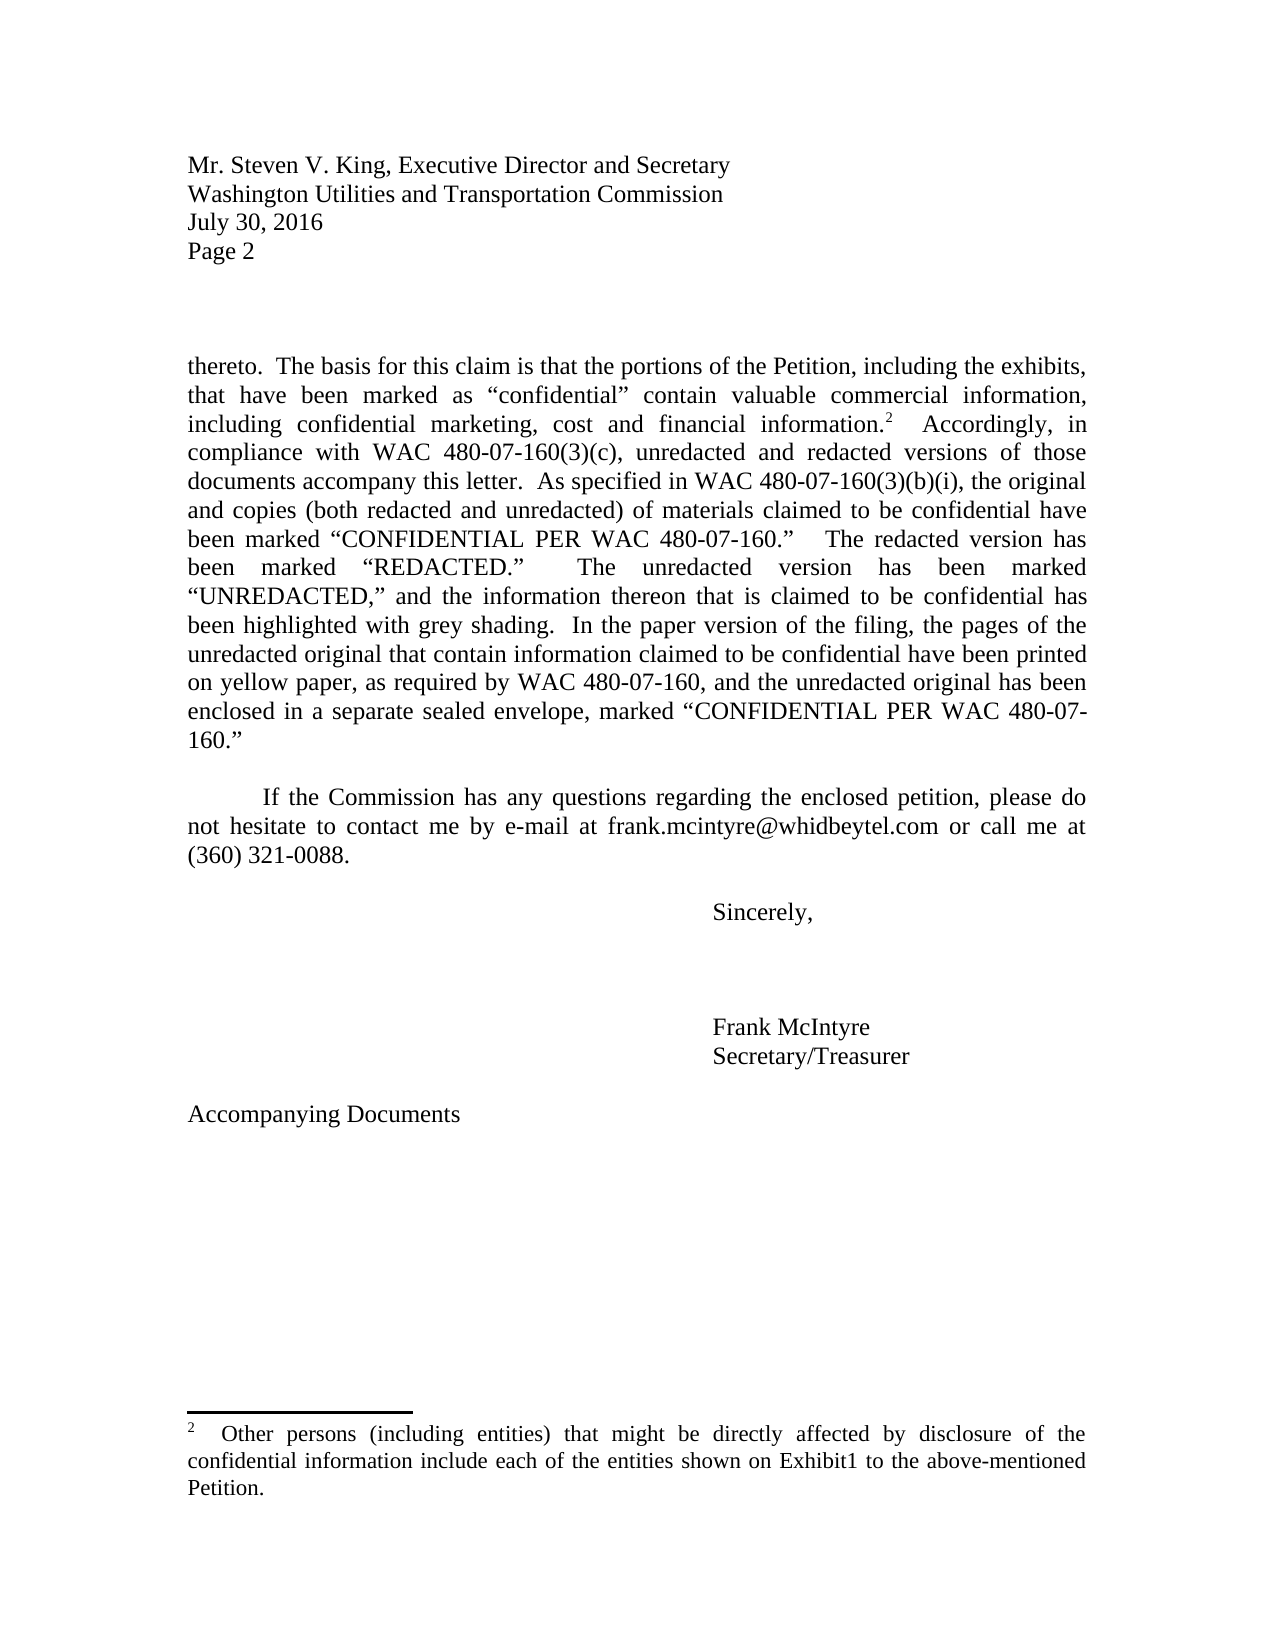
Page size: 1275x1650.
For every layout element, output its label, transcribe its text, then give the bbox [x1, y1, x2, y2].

text Washington Utilities and Transportation Commission [187, 179, 1087, 207]
text July 30, 2016 [187, 207, 1087, 236]
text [187, 150, 1087, 179]
text Secretary/Treasurer [187, 1041, 1087, 1070]
text If the Commission has any questions regarding the enclosed petition, please do not hesitate to contact me by e-mail at frank.mcintyre@whidbeytel.com or call me at (360) 321-0088. [187, 782, 1087, 869]
text thereto. The basis for this claim is that the portions of the Petition, including the exhibits, that have been marked as “confidential” contain valuable commercial information, including confidential marketing, cost and financial information. Accordingly, in compliance with WAC 480-07-160(3)(c), unredacted and redacted versions of those documents accompany this letter. As specified in WAC 480-07-160(3)(b)(i), the original and copies (both redacted and unredacted) of materials claimed to be confidential have been marked “CONFIDENTIAL PER WAC 480-07-160.” The redacted version has been marked “REDACTED.” The unredacted version has been marked “UNREDACTED,” and the information thereon that is claimed to be confidential has been highlighted with grey shading. In the paper version of the filing, the pages of the unredacted original that contain information claimed to be confidential have been printed on yellow paper, as required by WAC 480-07-160, and the unredacted original has been enclosed in a separate sealed envelope, marked “Confidential Per WAC 480-07-160.” [187, 351, 1087, 754]
text Page 2 [187, 236, 1087, 265]
text Frank McIntyre [187, 1012, 1087, 1041]
text Sincerely, [187, 897, 1087, 926]
text Accompanying Documents [187, 1099, 1087, 1127]
